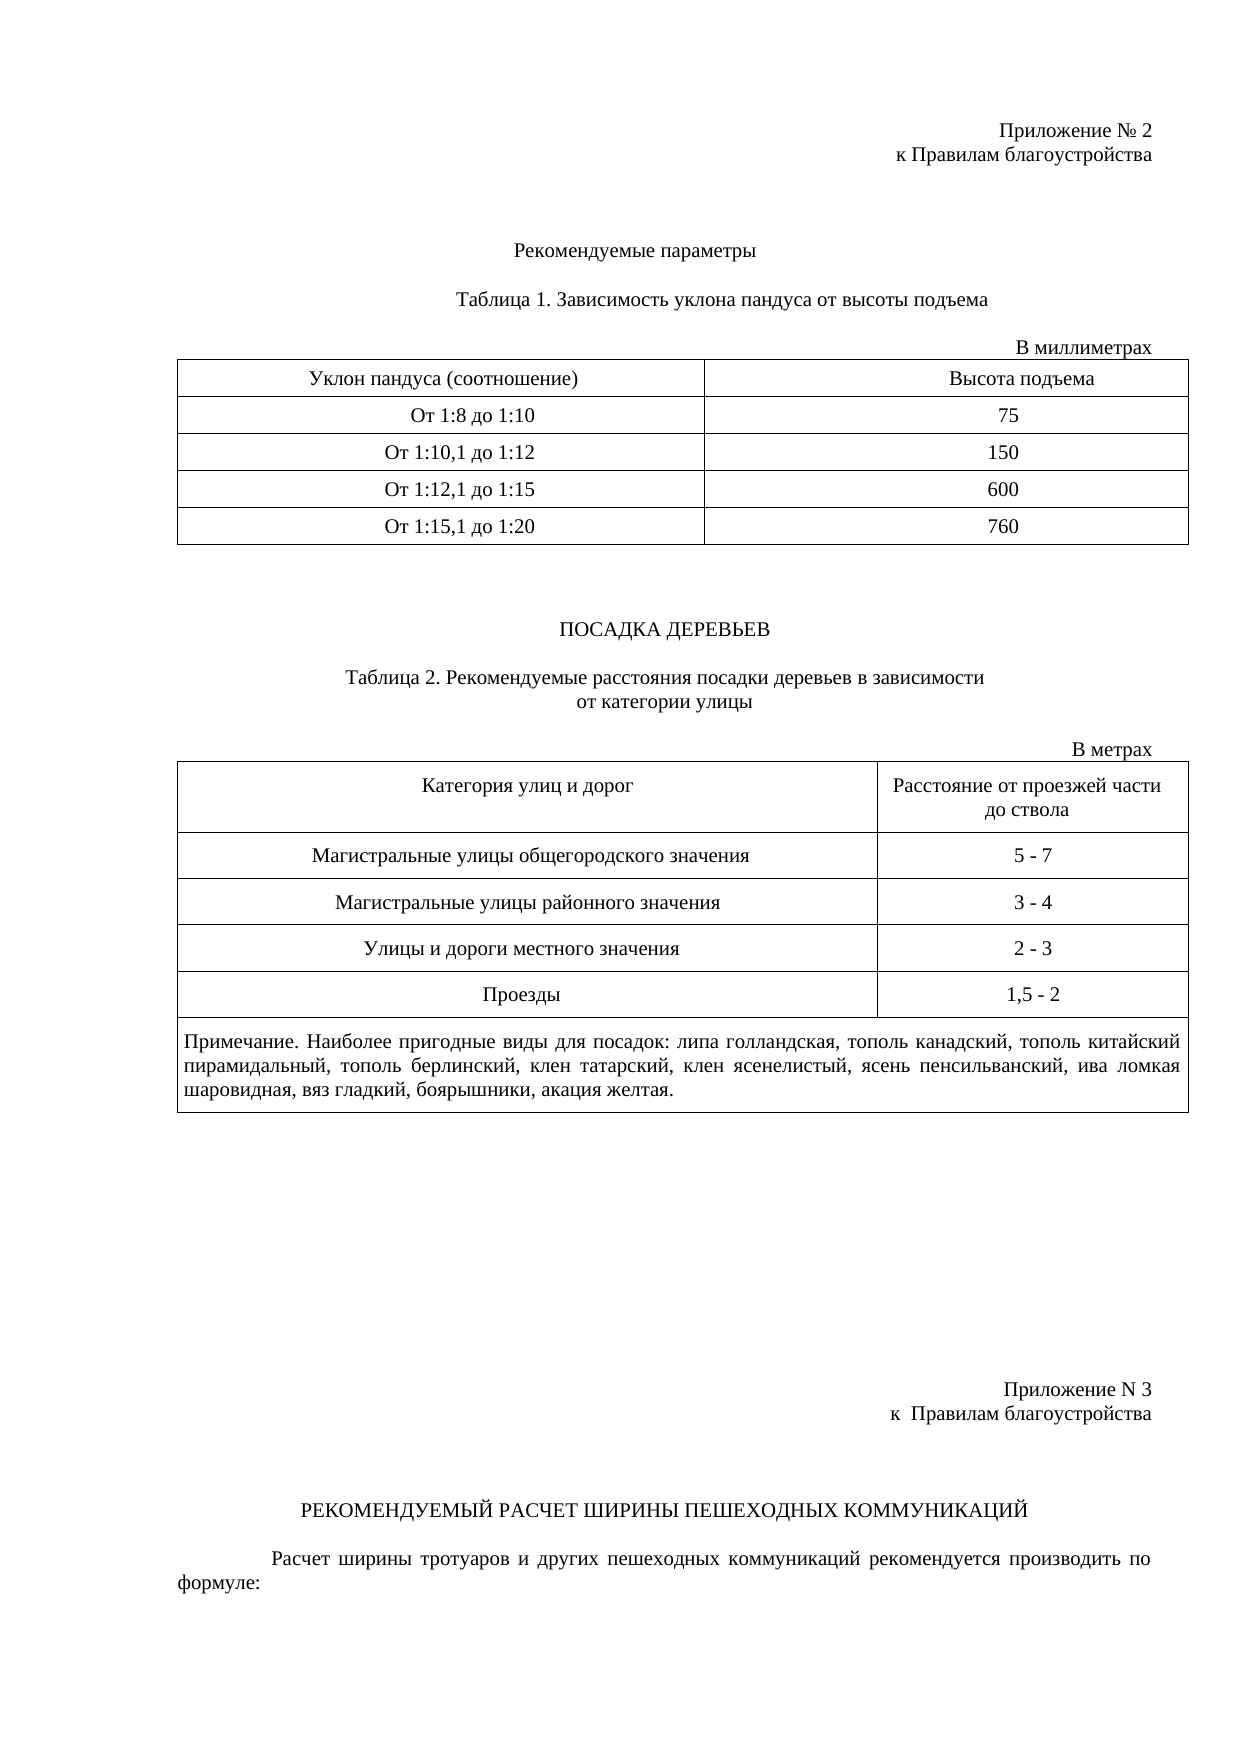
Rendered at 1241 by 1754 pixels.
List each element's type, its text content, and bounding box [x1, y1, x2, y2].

table_header Категория улиц и дорог [178, 762, 877, 832]
text Рекомендуемые параметры [177, 238, 988, 262]
table_cell 1,5 - 2 [878, 972, 1188, 1017]
table_cell От 1:12,1 до 1:15 [178, 471, 704, 507]
table_cell 75 [705, 397, 1188, 433]
text Таблица 1. Зависимость уклона пандуса от высоты подъема [177, 287, 988, 311]
text Приложение № 2 [177, 118, 1152, 142]
text РЕКОМЕНДУЕМЫЙ РАСЧЕТ ШИРИНЫ ПЕШЕХОДНЫХ КОММУНИКАЦИЙ [177, 1498, 1152, 1522]
table_header Высота подъема [705, 360, 1188, 396]
table_cell 5 - 7 [878, 833, 1188, 878]
text Приложение N 3 [177, 1377, 1152, 1401]
table_cell Магистральные улицы общегородского значения [178, 833, 877, 878]
table_cell 150 [705, 434, 1188, 470]
table_cell 2 - 3 [878, 925, 1188, 971]
text от категории улицы [177, 689, 1152, 713]
text ПОСАДКА ДЕРЕВЬЕВ [177, 617, 1152, 641]
table_cell Улицы и дороги местного значения [178, 925, 877, 971]
text Расчет ширины тротуаров и других пешеходных коммуникаций рекомендуется производить по формуле: [177, 1546, 1152, 1594]
table_cell 760 [705, 508, 1188, 544]
table_cell 600 [705, 471, 1188, 507]
table_cell Проезды [178, 972, 877, 1017]
table_header Уклон пандуса (соотношение) [178, 360, 704, 396]
table_cell Примечание. Наиболее пригодные виды для посадок: липа голландская, тополь канадский, тополь китайский пирамидальный, тополь берлинский, клен татарский, клен ясенелистый, ясень пенсильванский, ива ломкая шаровидная, вяз гладкий, боярышники, акация желтая. [178, 1018, 1188, 1112]
text В миллиметрах [177, 335, 1152, 359]
table_cell От 1:8 до 1:10 [178, 397, 704, 433]
text к Правилам благоустройства [177, 1401, 1152, 1425]
table_cell Магистральные улицы районного значения [178, 879, 877, 924]
table_cell 3 - 4 [878, 879, 1188, 924]
text Таблица 2. Рекомендуемые расстояния посадки деревьев в зависимости [177, 665, 1152, 689]
text В метрах [177, 737, 1152, 761]
text к Правилам благоустройства [177, 142, 1152, 166]
table_header Расстояние от проезжей части до ствола [878, 762, 1188, 832]
table_cell От 1:10,1 до 1:12 [178, 434, 704, 470]
table_cell От 1:15,1 до 1:20 [178, 508, 704, 544]
